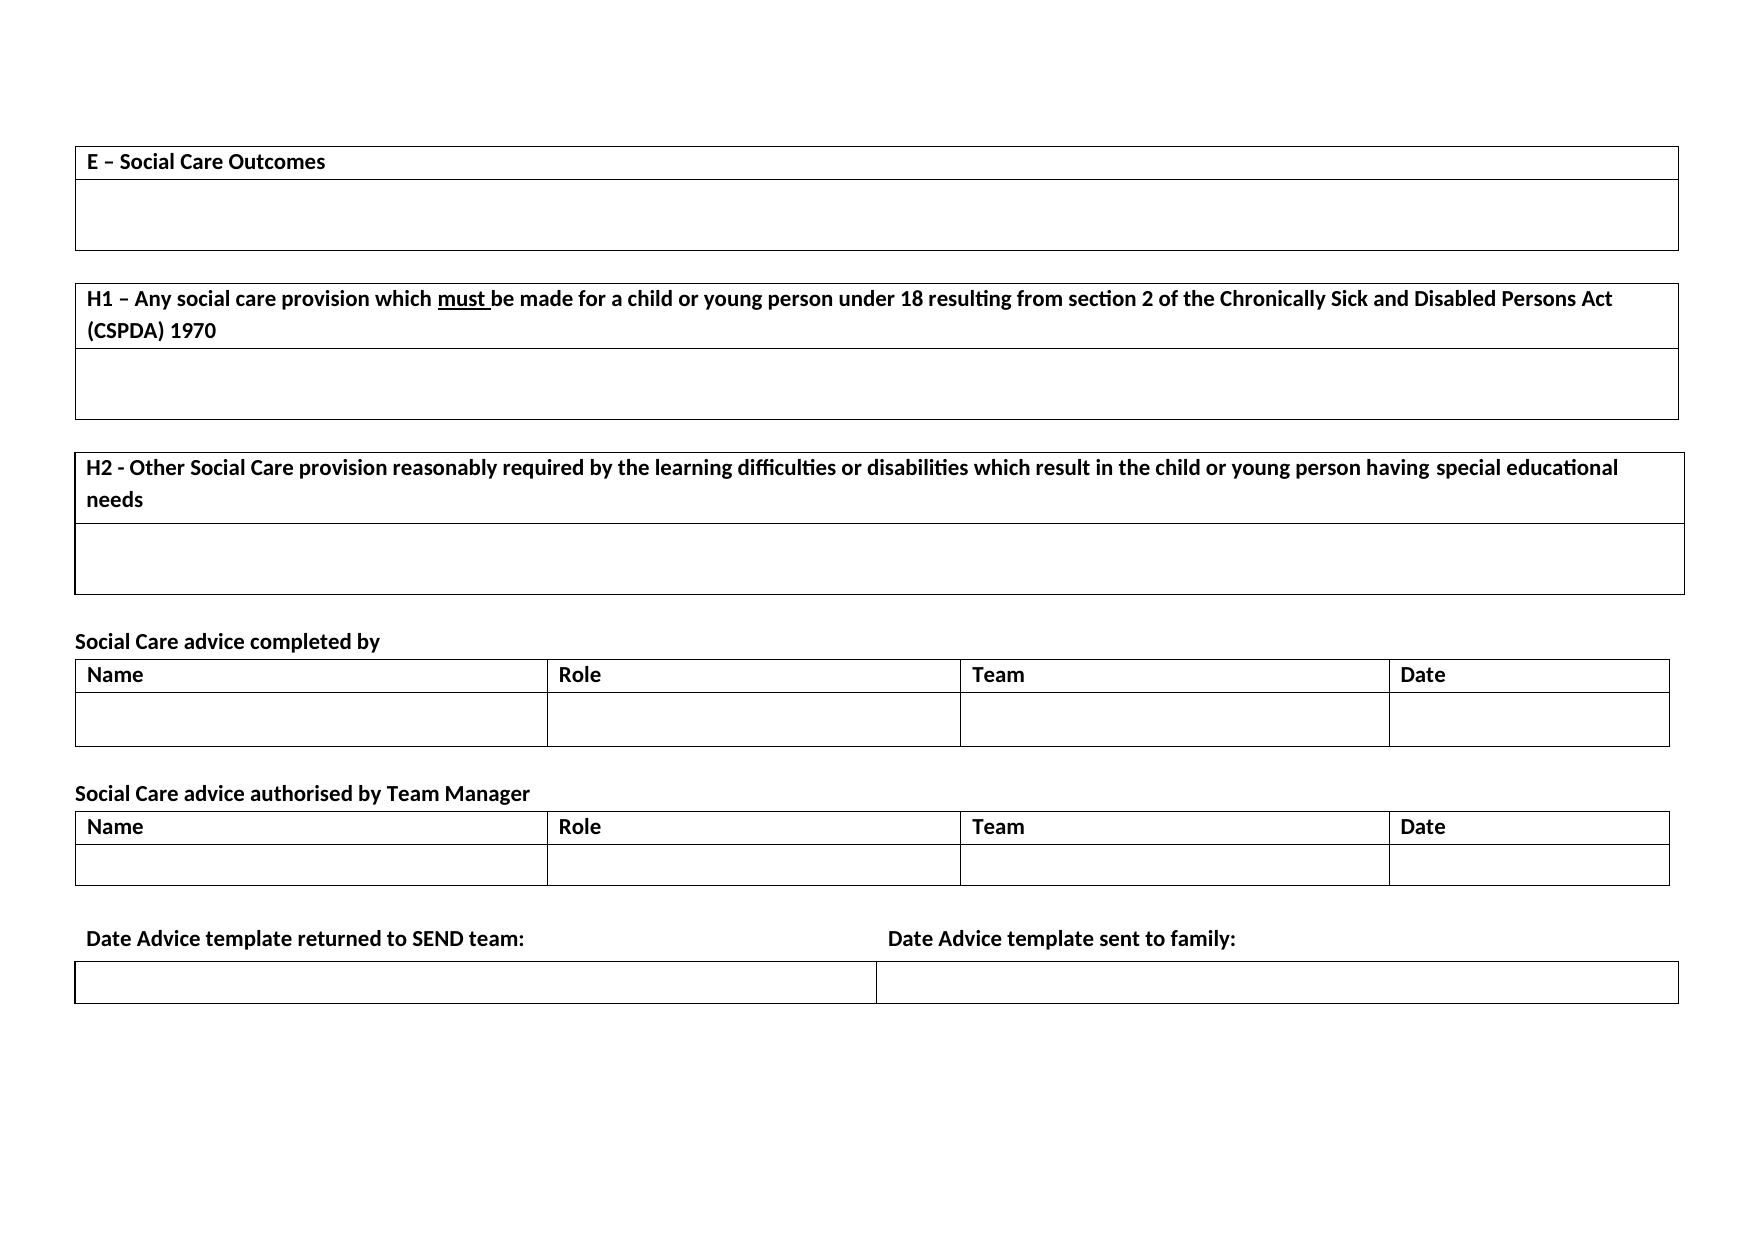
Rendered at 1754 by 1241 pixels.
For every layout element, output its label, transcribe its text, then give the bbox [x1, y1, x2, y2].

table_header Team [961, 812, 1389, 844]
table_cell [76, 845, 547, 885]
table_cell [961, 845, 1389, 885]
text Social Care advice authorised by Team Manager [75, 779, 1679, 807]
table_header Date [1390, 812, 1669, 844]
table_cell [1390, 693, 1669, 746]
table_cell [548, 845, 960, 885]
table_header Team [961, 660, 1389, 692]
table_cell [961, 693, 1389, 746]
table_header H1 – Any social care provision which must be made for a child or young person under 18 resulting from section 2 of the Chronically Sick and Disabled Persons Act (CSPDA) 1970 [76, 284, 1678, 348]
table_cell [76, 180, 1678, 250]
table_cell [877, 962, 1678, 1003]
table_cell [76, 524, 1684, 594]
table_header Date [1390, 660, 1669, 692]
table_cell [76, 349, 1678, 419]
table_header E – Social Care Outcomes [76, 147, 1678, 179]
table_header Role [548, 812, 960, 844]
text Social Care advice completed by [75, 627, 1679, 655]
table_header Date Advice template sent to family: [877, 919, 1678, 961]
table_header Name [76, 660, 547, 692]
table_cell [76, 962, 876, 1003]
table_cell [76, 693, 547, 746]
table_header H2 - Other Social Care provision reasonably required by the learning difficulties or disabilities which result in the child or young person having special educational needs [76, 453, 1684, 523]
table_cell [1390, 845, 1669, 885]
table_header Name [76, 812, 547, 844]
table_header Role [548, 660, 960, 692]
table_cell [548, 693, 960, 746]
table_header Date Advice template returned to SEND team: [75, 919, 877, 961]
